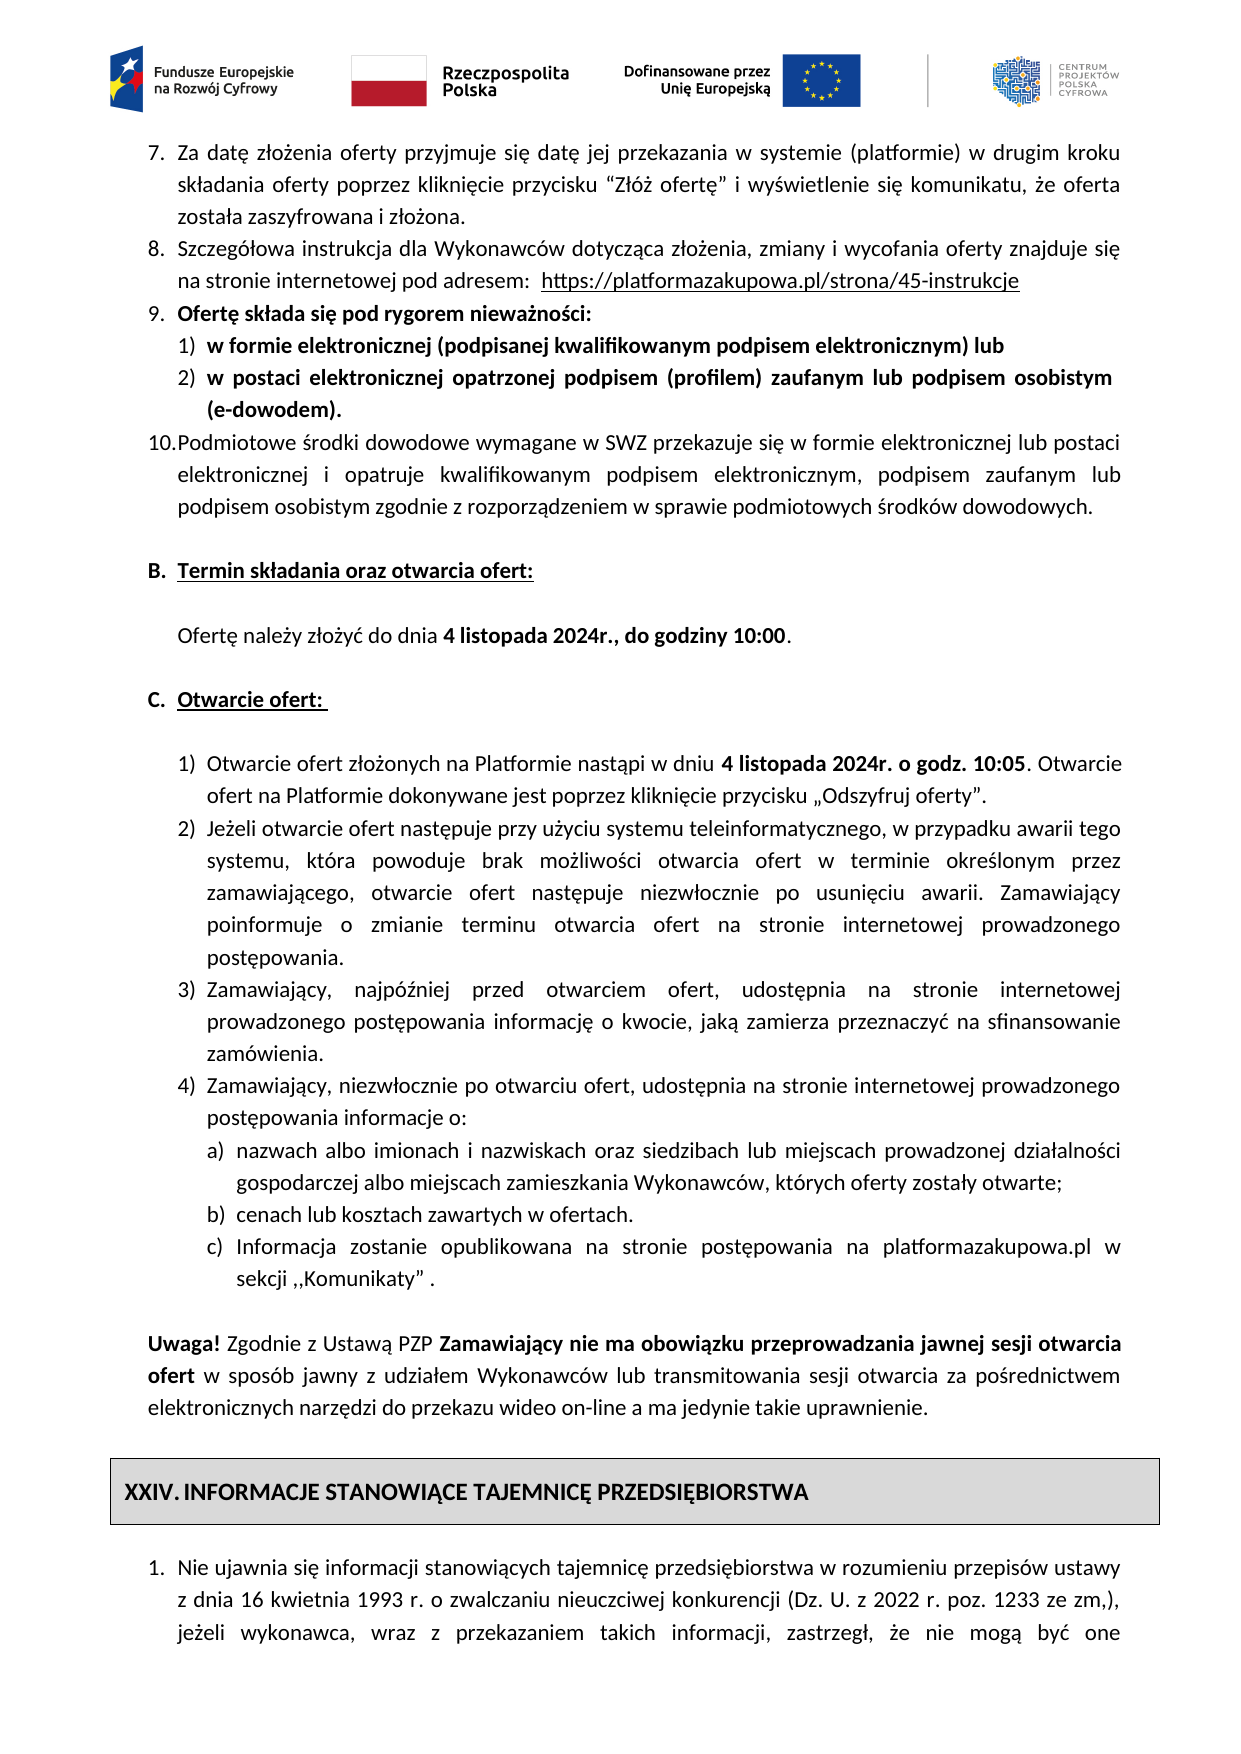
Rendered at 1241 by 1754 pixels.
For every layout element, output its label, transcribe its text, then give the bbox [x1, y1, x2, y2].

list Zamawiający, niezwłocznie po otwarciu ofert, udostępnia na stronie internetowej prowadzonego postępowania informacje o: [177, 1071, 1122, 1132]
list Szczegółowa instrukcja dla Wykonawców dotycząca złożenia, zmiany i wycofania oferty znajduje się na stronie internetowej pod adresem: https://platformazakupowa.pl/strona/45-instrukcje [148, 234, 1122, 295]
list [148, 1553, 1122, 1646]
list nazwach albo imionach i nazwiskach oraz siedzibach lub miejscach prowadzonej działalności gospodarczej albo miejscach zamieszkania Wykonawców, których oferty zostały otwarte; [207, 1136, 1122, 1196]
table_header INFORMACJE STANOWIĄCE TAJEMNICĘ PRZEDSIĘBIORSTWA [111, 1459, 1159, 1524]
list Otwarcie ofert złożonych na Platformie nastąpi w dniu 4 listopada 2024r. o godz. 10:05. Otwarcie ofert na Platformie dokonywane jest poprzez kliknięcie przycisku „Odszyfruj oferty”. [177, 749, 1122, 810]
list Zamawiający, najpóźniej przed otwarciem ofert, udostępnia na stronie internetowej prowadzonego postępowania informację o kwocie, jaką zamierza przeznaczyć na sfinansowanie zamówienia. [177, 975, 1122, 1067]
list Ofertę składa się pod rygorem nieważności: [148, 299, 1122, 327]
list Informacja zostanie opublikowana na stronie postępowania na platformazakupowa.pl w sekcji ,,Komunikaty” . [207, 1232, 1122, 1292]
text Uwaga! Zgodnie z Ustawą PZP Zamawiający nie ma obowiązku przeprowadzania jawnej sesji otwarcia ofert w sposób jawny z udziałem Wykonawców lub transmitowania sesji otwarcia za pośrednictwem elektronicznych narzędzi do przekazu wideo on-line a ma jedynie takie uprawnienie. [148, 1329, 1122, 1421]
list Jeżeli otwarcie ofert następuje przy użyciu systemu teleinformatycznego, w przypadku awarii tego systemu, która powoduje brak możliwości otwarcia ofert w terminie określonym przez zamawiającego, otwarcie ofert następuje niezwłocznie po usunięciu awarii. Zamawiający poinformuje o zmianie terminu otwarcia ofert na stronie internetowej prowadzonego postępowania. [177, 814, 1122, 971]
list Otwarcie ofert: [148, 685, 1122, 713]
list w postaci elektronicznej opatrzonej podpisem (profilem) zaufanym lub podpisem osobistym (e-dowodem). [177, 363, 1122, 423]
picture [88, 23, 1152, 134]
list Ofertę należy złożyć do dnia 4 listopada 2024r., do godziny 10:00. [177, 621, 1122, 649]
list Podmiotowe środki dowodowe wymagane w SWZ przekazuje się w formie elektronicznej lub postaci elektronicznej i opatruje kwalifikowanym podpisem elektronicznym, podpisem zaufanym lub podpisem osobistym zgodnie z rozporządzeniem w sprawie podmiotowych środków dowodowych. [148, 428, 1122, 520]
list cenach lub kosztach zawartych w ofertach. [207, 1200, 1122, 1228]
list Termin składania oraz otwarcia ofert: [148, 556, 1122, 584]
list Za datę złożenia oferty przyjmuje się datę jej przekazania w systemie (platformie) w drugim kroku składania oferty poprzez kliknięcie przycisku “Złóż ofertę” i wyświetlenie się komunikatu, że oferta została zaszyfrowana i złożona. [148, 103, 1122, 230]
list w formie elektronicznej (podpisanej kwalifikowanym podpisem elektronicznym) lub [177, 331, 1122, 359]
